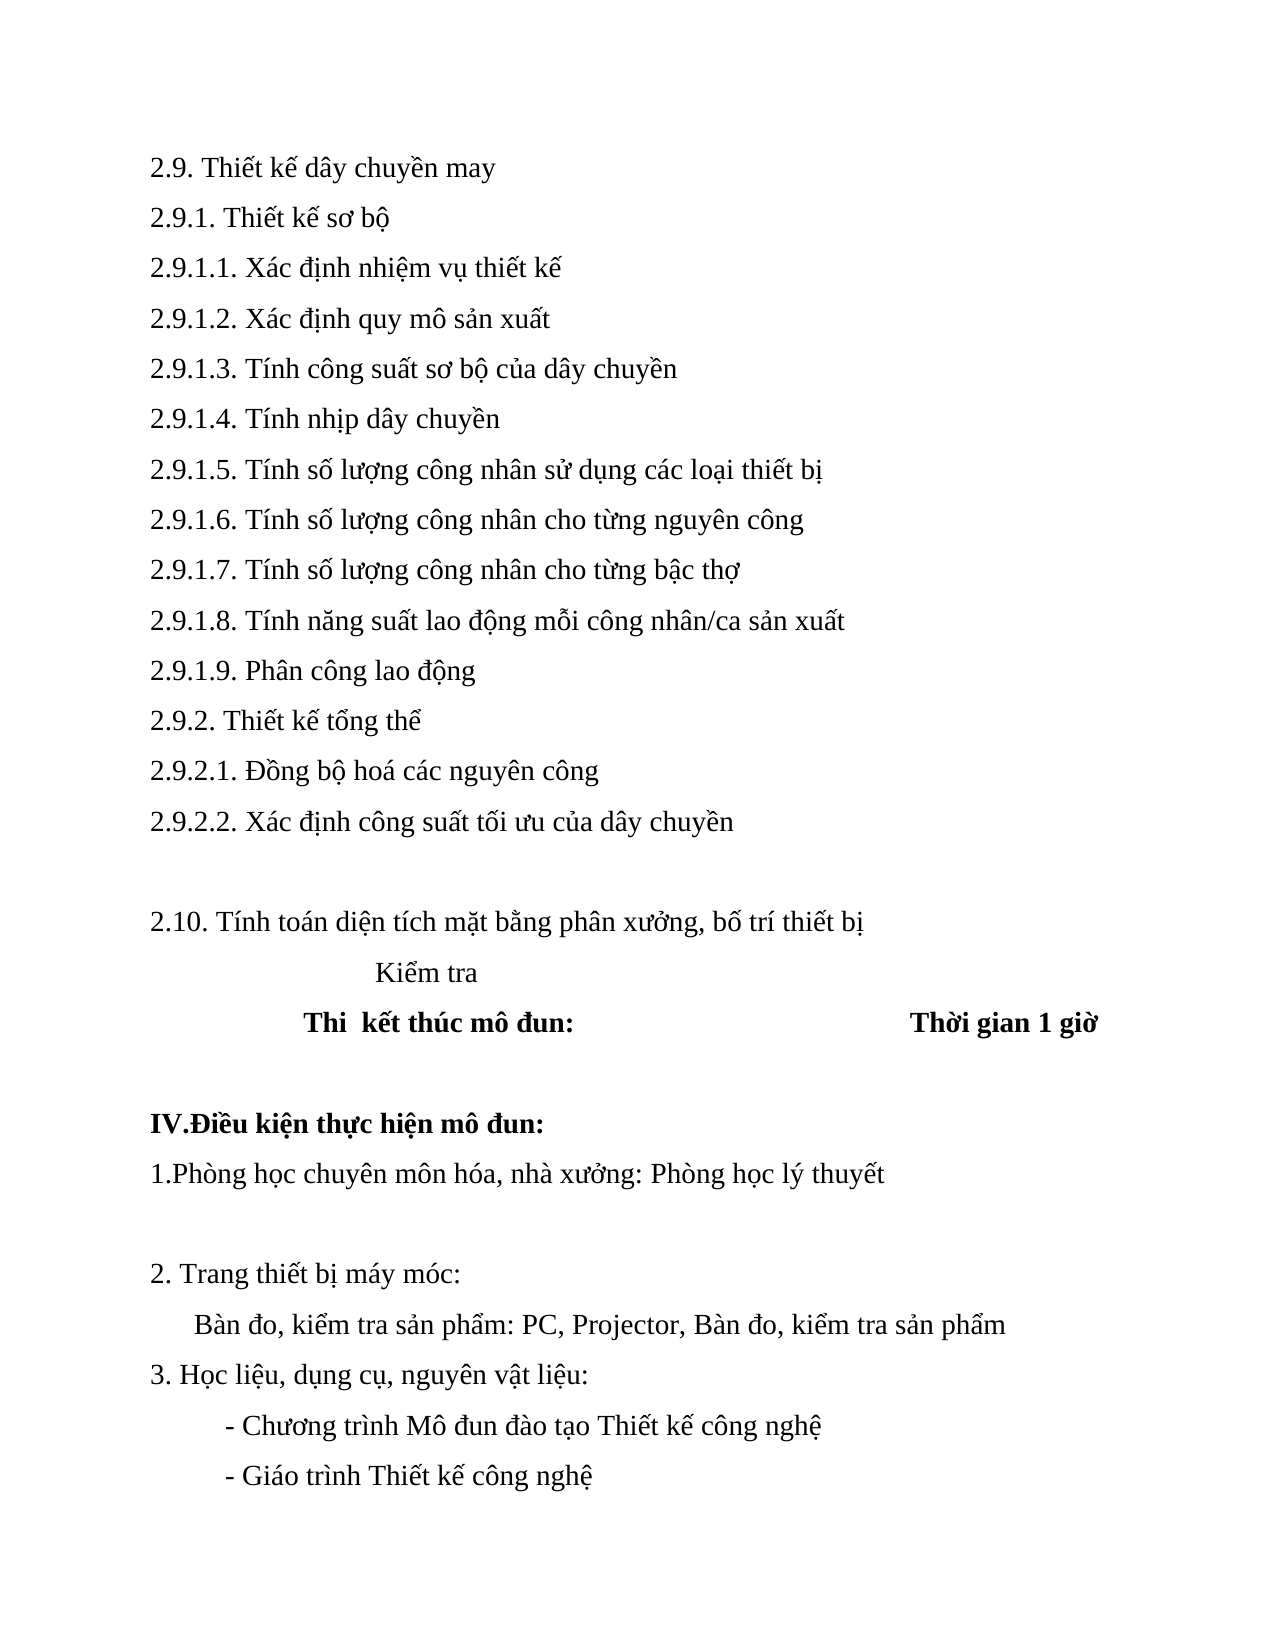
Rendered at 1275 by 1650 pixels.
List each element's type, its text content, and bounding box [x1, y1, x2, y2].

text IV.Điều kiện thực hiện mô đun: [150, 1106, 1125, 1139]
text 1.Phòng học chuyên môn hóa, nhà xưởng: Phòng học lý thuyết [150, 1156, 1125, 1189]
text 3. Học liệu, dụng cụ, nguyên vật liệu: [150, 1357, 1125, 1391]
text Kiểm tra [300, 955, 1125, 988]
text 2.9.2.1. Đồng bộ hoá các nguyên công [150, 753, 1125, 787]
text 2.9.2. Thiết kế tổng thể [150, 703, 1125, 737]
text 2.9.2.2. Xác định công suất tối ưu của dây chuyền [150, 804, 1125, 837]
text Bàn đo, kiểm tra sản phẩm: PC, Projector, Bàn đo, kiểm tra sản phẩm [150, 1307, 1125, 1341]
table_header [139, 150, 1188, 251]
text - Giáo trình Thiết kế công nghệ [225, 1458, 1125, 1491]
text Thi kết thúc mô đun: Thời gian 1 giờ [150, 1005, 1125, 1039]
text 2. Trang thiết bị máy móc: [150, 1257, 1125, 1290]
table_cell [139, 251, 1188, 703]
text - Chương trình Mô đun đào tạo Thiết kế công nghệ [225, 1408, 1125, 1441]
text 2.10. Tính toán diện tích mặt bằng phân xưởng, bố trí thiết bị [150, 904, 1125, 938]
